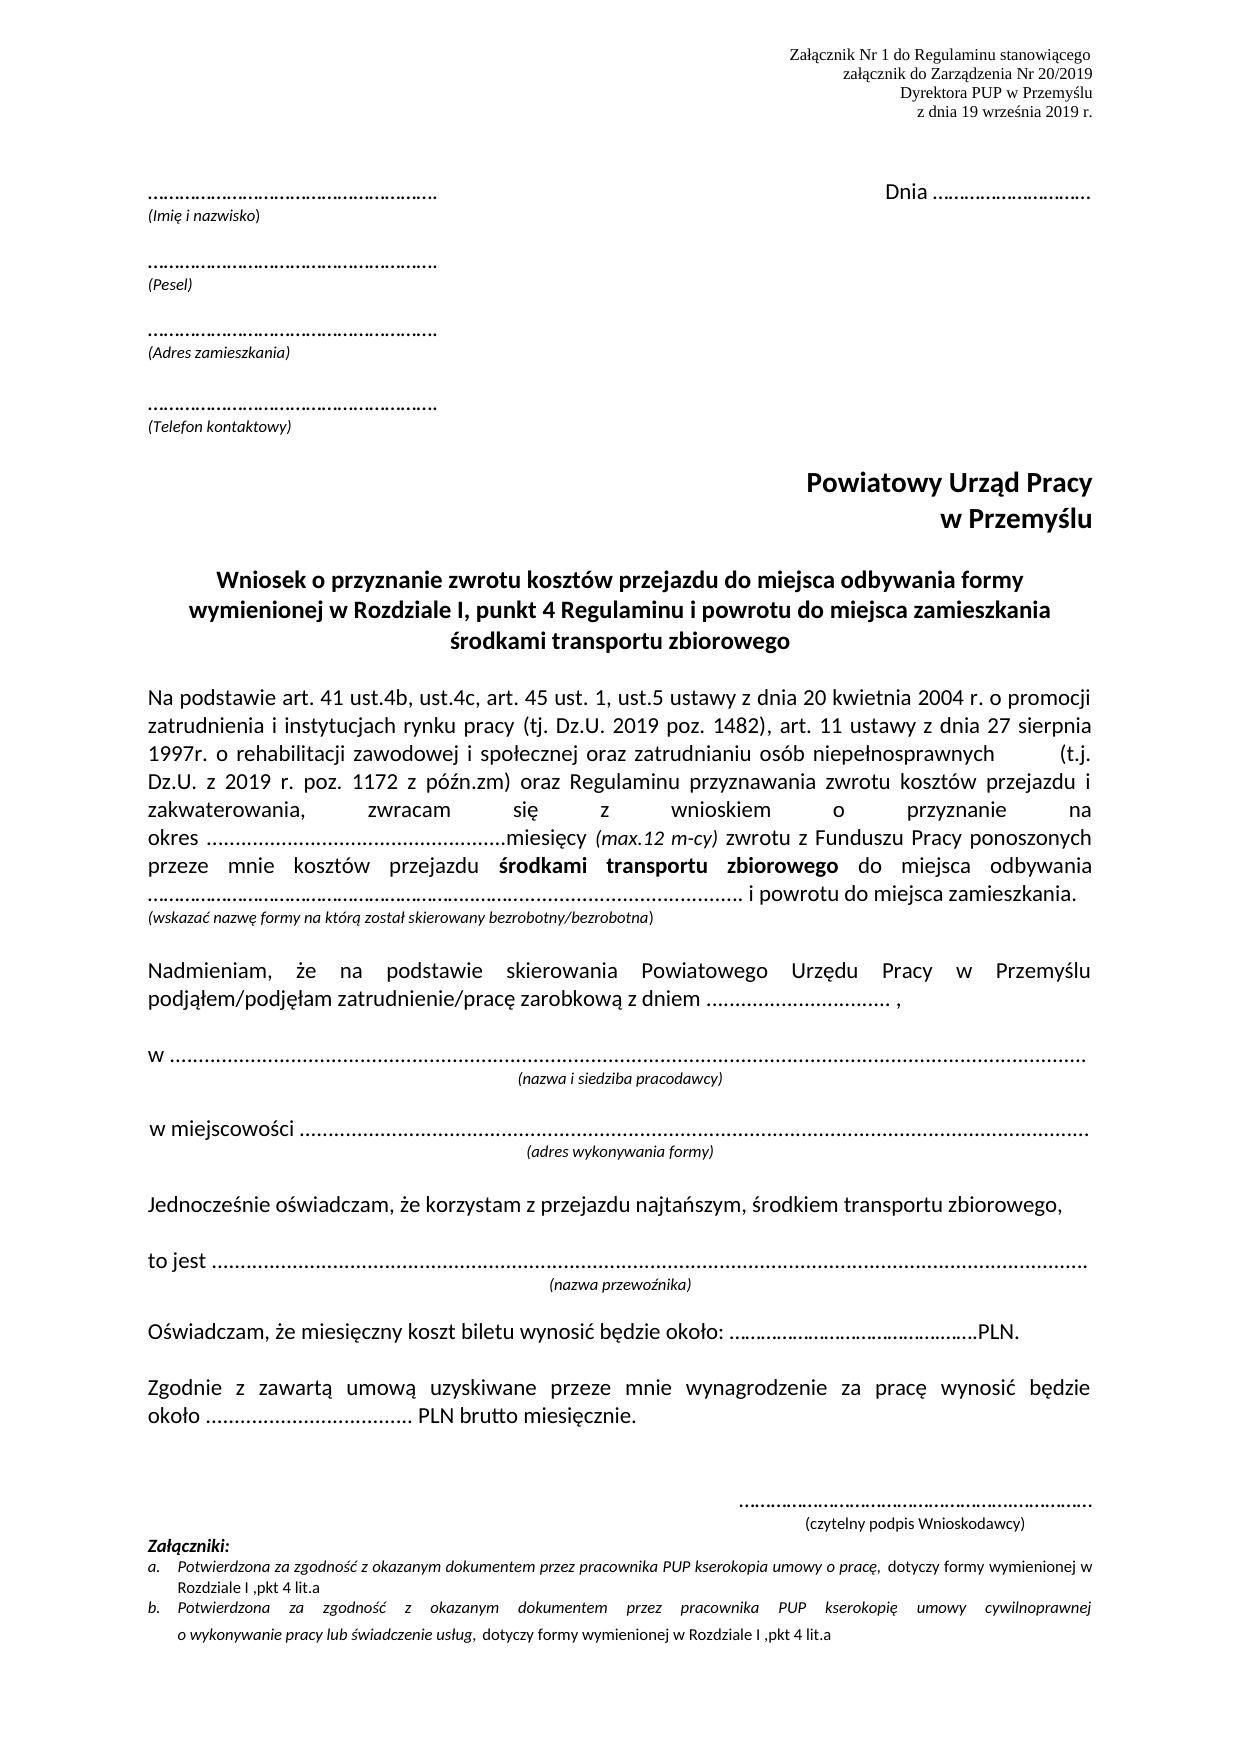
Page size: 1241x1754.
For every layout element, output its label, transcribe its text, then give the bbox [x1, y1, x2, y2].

text …………………………………………….…………… [148, 1457, 1093, 1513]
text ………………………………………………. Dnia ………………………… [148, 177, 1093, 205]
text z dnia 19 września 2019 r. [148, 102, 1093, 121]
text (Adres zamieszkania) [148, 342, 1093, 363]
text a. Potwierdzona za zgodność z okazanym dokumentem przez pracownika PUP kserokopia umowy o pracę, dotyczy formy wymienionej w Rozdziale I ,pkt 4 lit.a [148, 1557, 1093, 1597]
text Załącznik Nr 1 do Regulaminu stanowiącego [148, 44, 1093, 63]
text Zgodnie z zawartą umową uzyskiwane przeze mnie wynagrodzenie za pracę wynosić będzie około .................................... PLN brutto miesięcznie. [148, 1373, 1093, 1429]
text to jest ........................................................................................................................................................ [148, 1218, 1093, 1274]
text b. Potwierdzona za zgodność z okazanym dokumentem przez pracownika PUP kserokopię umowy cywilnoprawnej o wykonywanie pracy lub świadczenie usług, dotyczy formy wymienionej w Rozdziale I ,pkt 4 lit.a [148, 1597, 1093, 1646]
text ………………………………………………. [148, 314, 1093, 342]
text w miejscowości ......................................................................................................................................... [148, 1114, 1093, 1142]
text Nadmieniam, że na podstawie skierowania Powiatowego Urzędu Pracy w Przemyślu podjąłem/podjęłam zatrudnienie/pracę zarobkową z dniem ................................ , [148, 956, 1093, 1012]
text Oświadczam, że miesięczny koszt biletu wynosić będzie około: ………………………………….…….PLN. [148, 1317, 1093, 1345]
text Powiatowy Urząd Pracy [148, 464, 1093, 500]
text ………………………………………………. [148, 388, 1093, 416]
text Jednocześnie oświadczam, że korzystam z przejazdu najtańszym, środkiem transportu zbiorowego, [148, 1190, 1093, 1218]
text Wniosek o przyznanie zwrotu kosztów przejazdu do miejsca odbywania formy wymienionej w Rozdziale I, punkt 4 Regulaminu i powrotu do miejsca zamieszkania [148, 564, 1093, 625]
text załącznik do Zarządzenia Nr 20/2019 [148, 63, 1093, 83]
text (Imię i nazwisko) [148, 205, 1093, 225]
text (Pesel) [148, 274, 1093, 294]
text Na podstawie art. 41 ust.4b, ust.4c, art. 45 ust. 1, ust.5 ustawy z dnia 20 kwietnia 2004 r. o promocji zatrudnienia i instytucjach rynku pracy (tj. Dz.U. 2019 poz. 1482), art. 11 ustawy z dnia 27 sierpnia 1997r. o rehabilitacji zawodowej i społecznej oraz zatrudnianiu osób niepełnosprawnych (t.j. Dz.U. z 2019 r. poz. 1172 z późn.zm) oraz Regulaminu przyznawania zwrotu kosztów przejazdu i zakwaterowania, zwracam się z wnioskiem o przyznanie na okres ....................................................miesięcy (max.12 m-cy) zwrotu z Funduszu Pracy ponoszonych przeze mnie kosztów przejazdu środkami transportu zbiorowego do miejsca odbywania ……………………………………………………..……......................................... i powrotu do miejsca zamieszkania. [148, 683, 1093, 907]
text środkami transportu zbiorowego [148, 625, 1093, 655]
text Załączniki: [148, 1534, 1093, 1557]
text w ............................................................................................................................................................... [148, 1040, 1093, 1068]
text (adres wykonywania formy) [148, 1142, 1093, 1162]
text (czytelny podpis Wnioskodawcy) [664, 1513, 1093, 1534]
text (Telefon kontaktowy) [148, 416, 1093, 436]
text Dyrektora PUP w Przemyślu [148, 83, 1093, 102]
text ………………………………………………. [148, 246, 1093, 274]
text (nazwa i siedziba pracodawcy) [148, 1068, 1093, 1088]
text (wskazać nazwę formy na którą został skierowany bezrobotny/bezrobotna) [148, 907, 1093, 928]
text w Przemyślu [148, 500, 1093, 536]
text (nazwa przewoźnika) [148, 1274, 1093, 1294]
